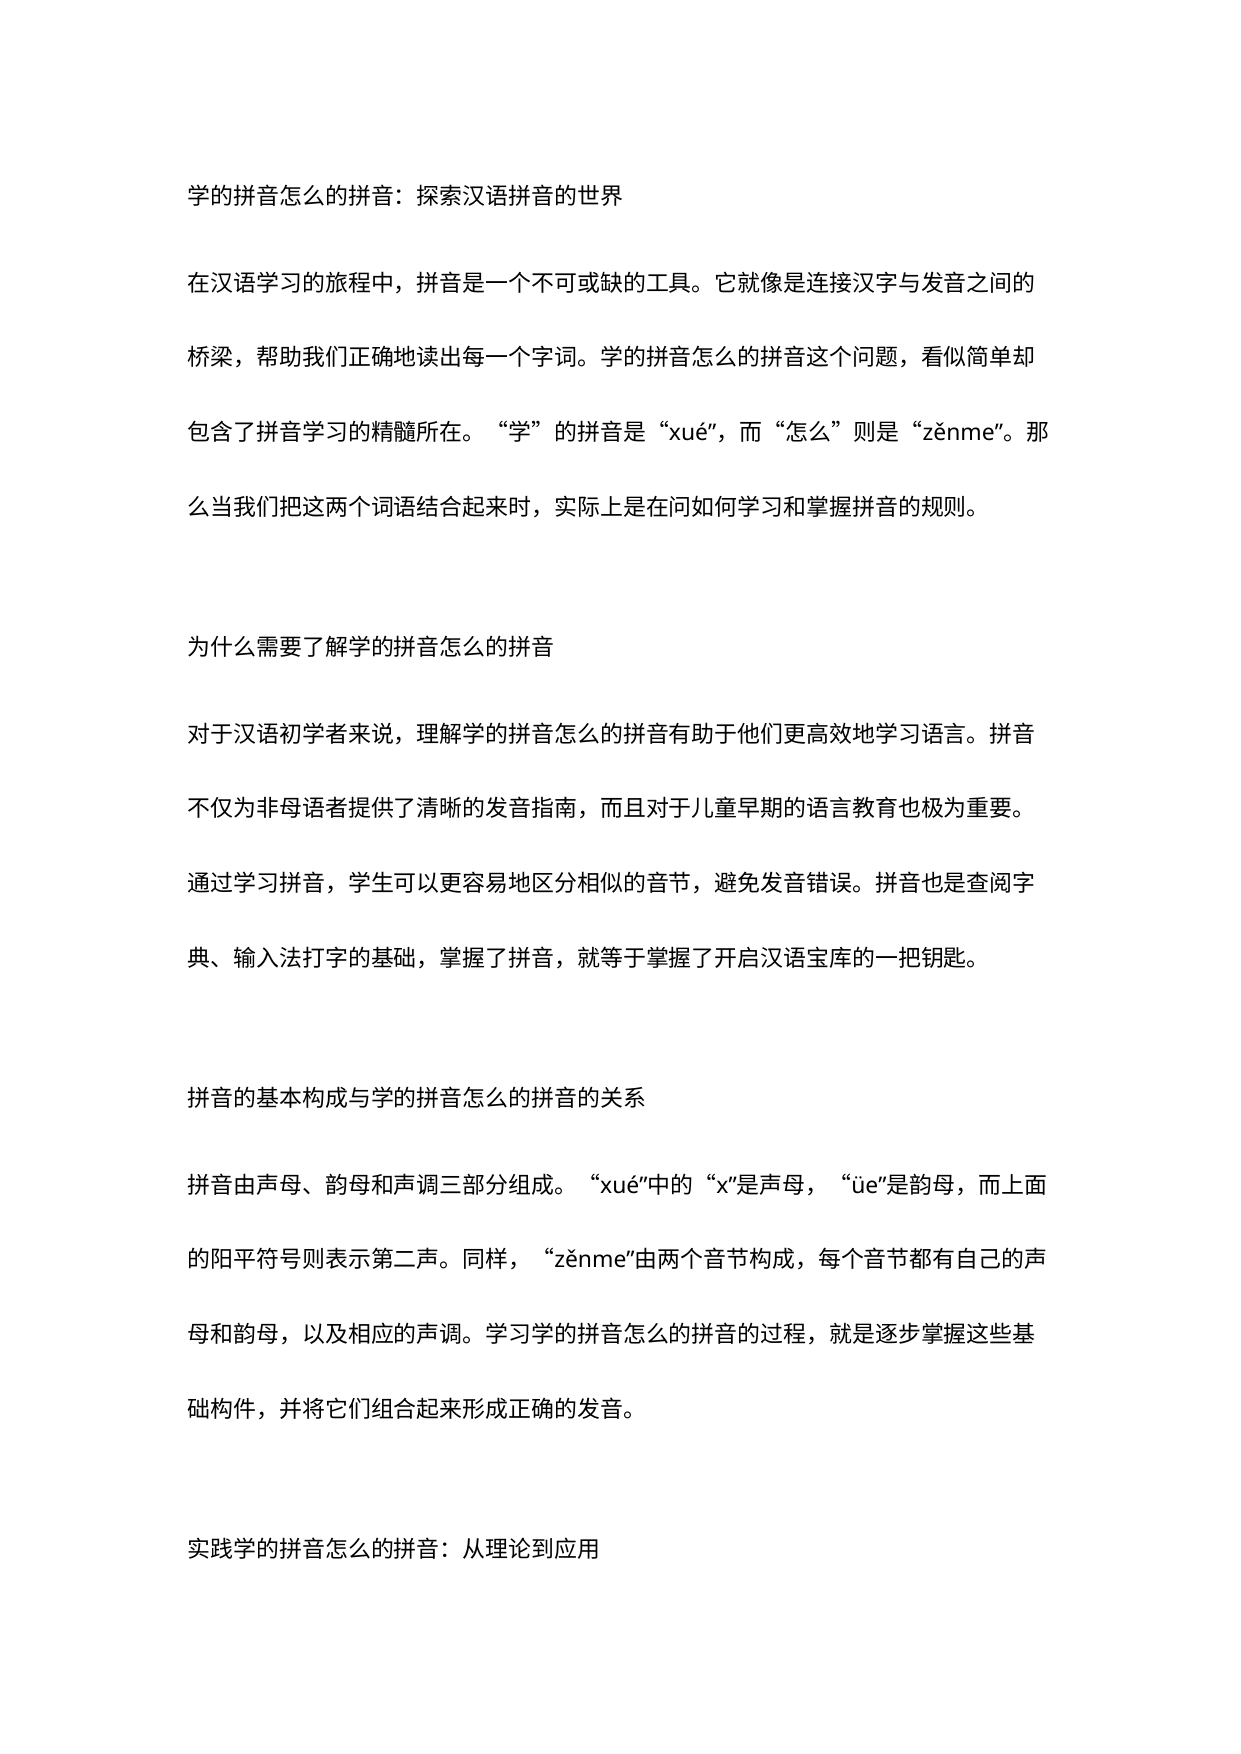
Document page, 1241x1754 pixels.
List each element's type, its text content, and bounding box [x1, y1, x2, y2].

text 对于汉语初学者来说，理解学的拼音怎么的拼音有助于他们更高效地学习语言。拼音不仅为非母语者提供了清晰的发音指南，而且对于儿童早期的语言教育也极为重要。通过学习拼音，学生可以更容易地区分相似的音节，避免发音错误。拼音也是查阅字典、输入法打字的基础，掌握了拼音，就等于掌握了开启汉语宝库的一把钥匙。 [187, 699, 1053, 989]
text 拼音由声母、韵母和声调三部分组成。“xué”中的“x”是声母，“üe”是韵母，而上面的阳平符号则表示第二声。同样，“zěnme”由两个音节构成，每个音节都有自己的声母和韵母，以及相应的声调。学习学的拼音怎么的拼音的过程，就是逐步掌握这些基础构件，并将它们组合起来形成正确的发音。 [187, 1151, 1053, 1440]
text 拼音的基本构成与学的拼音怎么的拼音的关系 [187, 1064, 1053, 1129]
text 学的拼音怎么的拼音：探索汉语拼音的世界 [187, 162, 1053, 227]
text 为什么需要了解学的拼音怎么的拼音 [187, 613, 1053, 678]
text 在汉语学习的旅程中，拼音是一个不可或缺的工具。它就像是连接汉字与发音之间的桥梁，帮助我们正确地读出每一个字词。学的拼音怎么的拼音这个问题，看似简单却包含了拼音学习的精髓所在。“学”的拼音是“xué”，而“怎么”则是“zěnme”。那么当我们把这两个词语结合起来时，实际上是在问如何学习和掌握拼音的规则。 [187, 248, 1053, 538]
text 实践学的拼音怎么的拼音：从理论到应用 [187, 1515, 1053, 1580]
